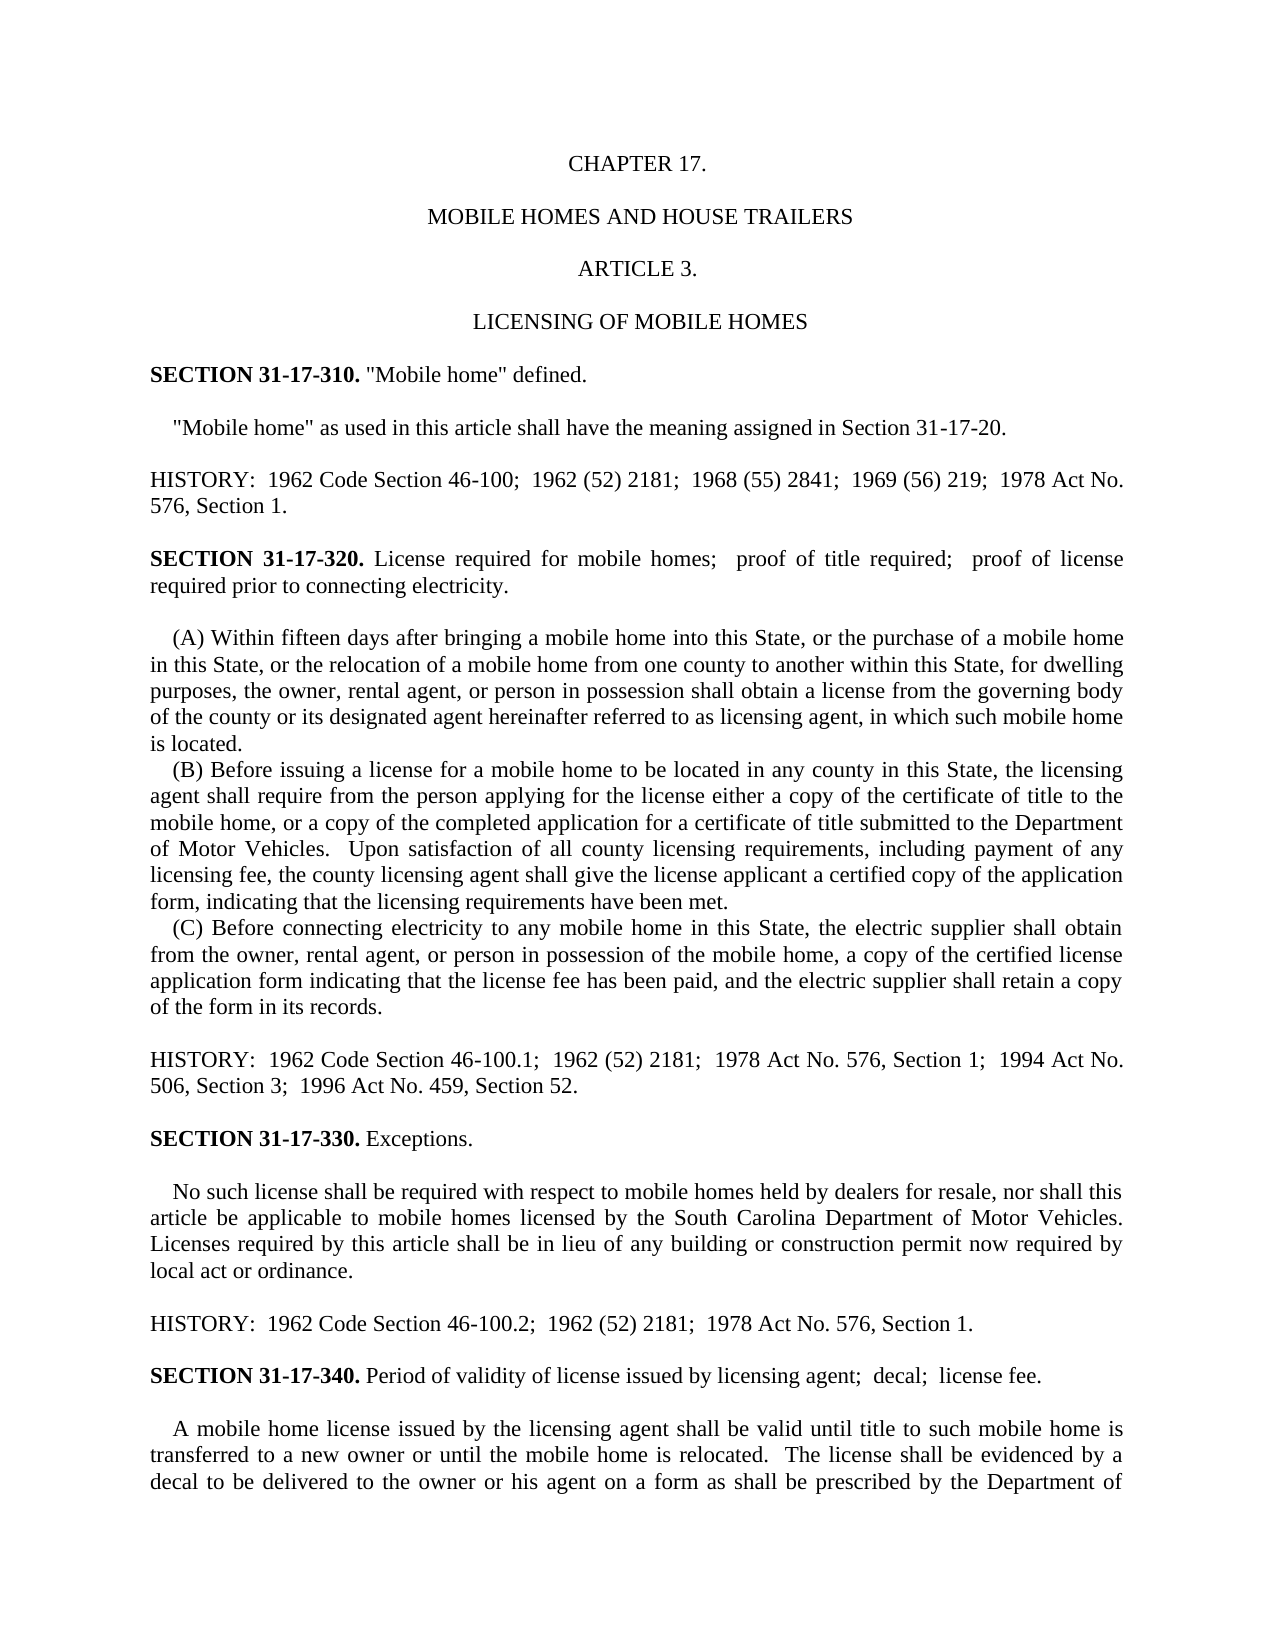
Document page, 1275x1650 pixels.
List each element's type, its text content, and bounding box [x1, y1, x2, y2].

text No such license shall be required with respect to mobile homes held by dealers for resale, nor shall this article be applicable to mobile homes licensed by the South Carolina Department of Motor Vehicles. Licenses required by this article shall be in lieu of any building or construction permit now required by local act or ordinance. [150, 1178, 1125, 1283]
text (C) Before connecting electricity to any mobile home in this State, the electric supplier shall obtain from the owner, rental agent, or person in possession of the mobile home, a copy of the certified license application form indicating that the license fee has been paid, and the electric supplier shall retain a copy of the form in its records. [150, 914, 1125, 1020]
text (B) Before issuing a license for a mobile home to be located in any county in this State, the licensing agent shall require from the person applying for the license either a copy of the certificate of title to the mobile home, or a copy of the completed application for a certificate of title submitted to the Department of Motor Vehicles. Upon satisfaction of all county licensing requirements, including payment of any licensing fee, the county licensing agent shall give the license applicant a certified copy of the application form, indicating that the licensing requirements have been met. [150, 756, 1125, 914]
text ARTICLE 3. [150, 255, 1125, 282]
text LICENSING OF MOBILE HOMES [150, 308, 1125, 334]
text CHAPTER 17. [150, 150, 1125, 176]
text SECTION 31-17-330. Exceptions. [150, 1125, 1125, 1151]
text SECTION 31-17-320. License required for mobile homes; proof of title required; proof of license required prior to connecting electricity. [150, 545, 1125, 598]
text HISTORY: 1962 Code Section 46-100.1; 1962 (52) 2181; 1978 Act No. 576, Section 1; 1994 Act No. 506, Section 3; 1996 Act No. 459, Section 52. [150, 1046, 1125, 1099]
text SECTION 31-17-310. "Mobile home" defined. [150, 361, 1125, 387]
text HISTORY: 1962 Code Section 46-100.2; 1962 (52) 2181; 1978 Act No. 576, Section 1. [150, 1309, 1125, 1336]
text HISTORY: 1962 Code Section 46-100; 1962 (52) 2181; 1968 (55) 2841; 1969 (56) 219; 1978 Act No. 576, Section 1. [150, 466, 1125, 519]
text (A) Within fifteen days after bringing a mobile home into this State, or the purchase of a mobile home in this State, or the relocation of a mobile home from one county to another within this State, for dwelling purposes, the owner, rental agent, or person in possession shall obtain a license from the governing body of the county or its designated agent hereinafter referred to as licensing agent, in which such mobile home is located. [150, 624, 1125, 756]
text SECTION 31-17-340. Period of validity of license issued by licensing agent; decal; license fee. [150, 1362, 1125, 1389]
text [150, 1415, 1125, 1494]
text MOBILE HOMES AND HOUSE TRAILERS [150, 203, 1125, 229]
text "Mobile home" as used in this article shall have the meaning assigned in Section 31-17-20. [150, 413, 1125, 440]
